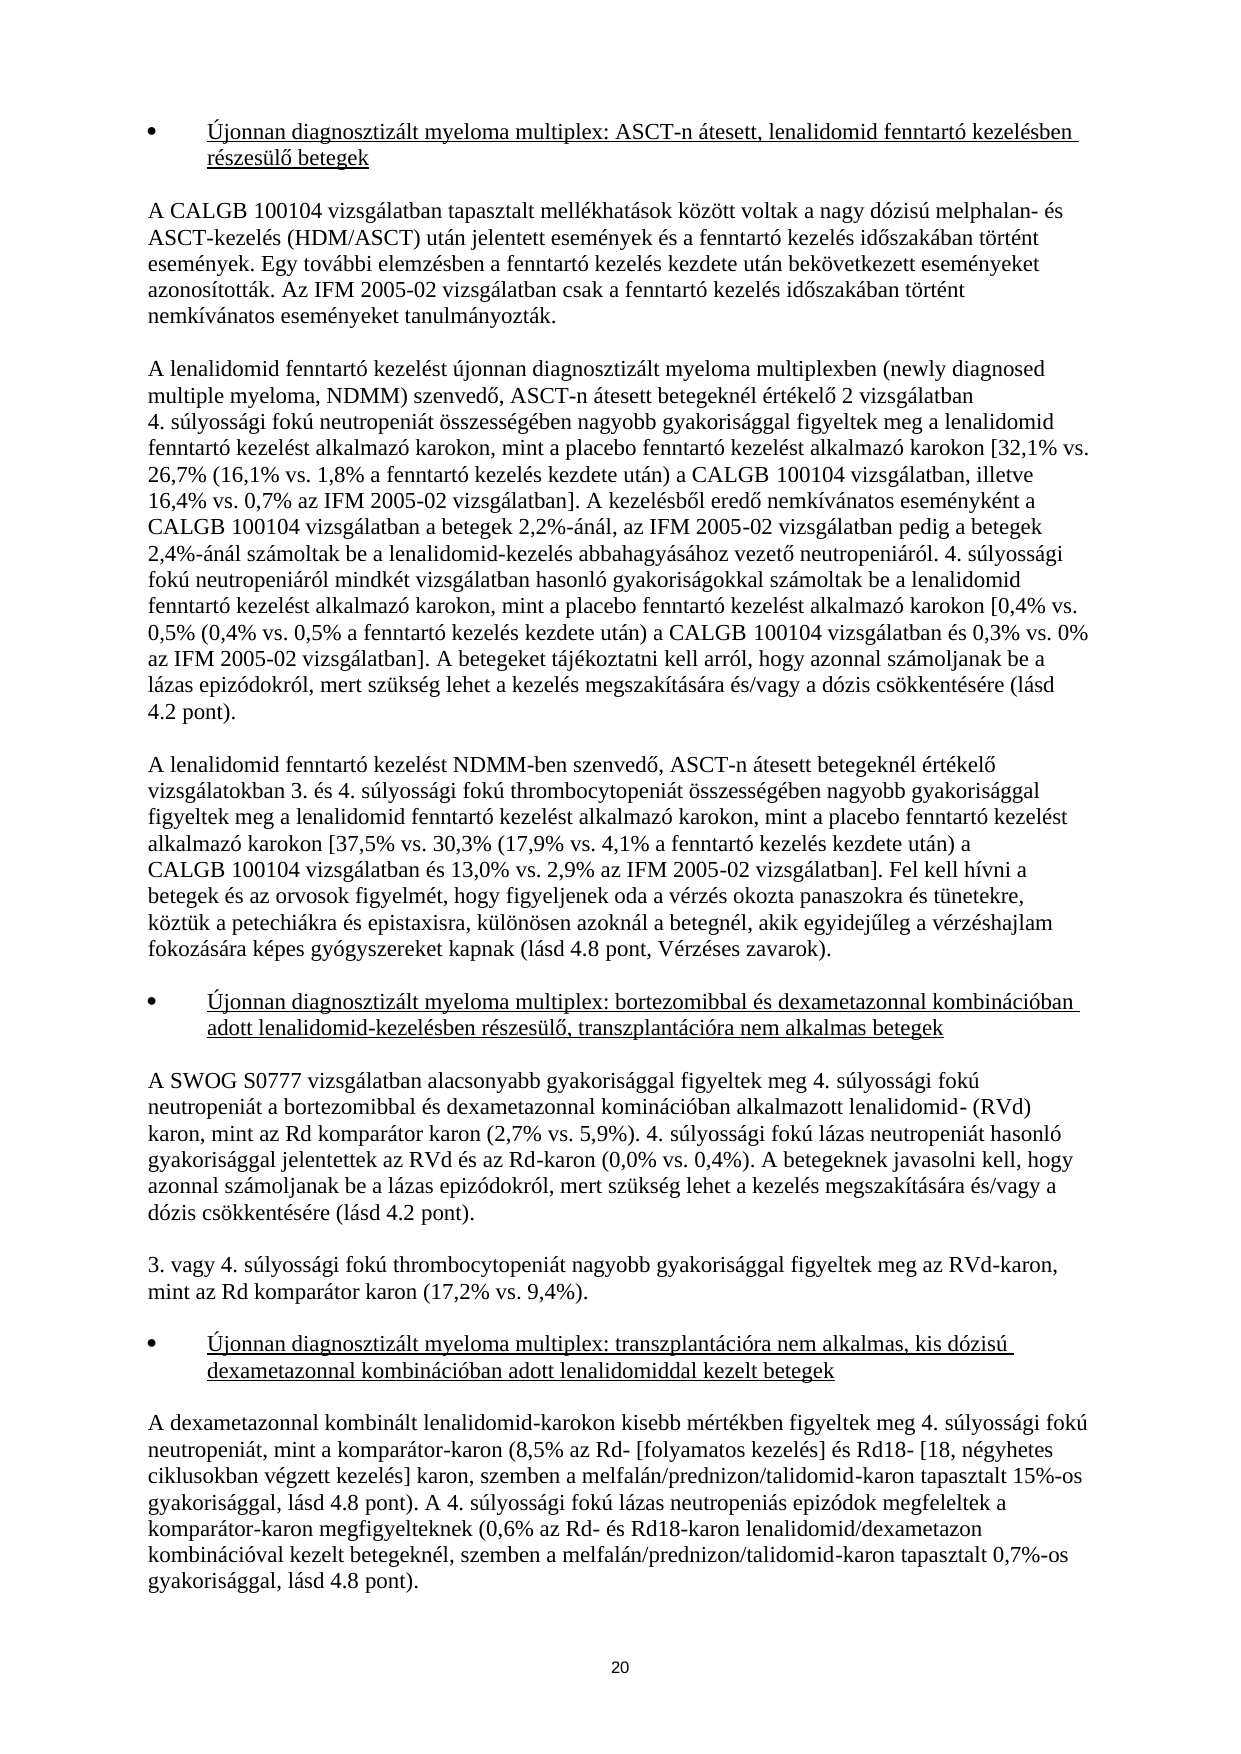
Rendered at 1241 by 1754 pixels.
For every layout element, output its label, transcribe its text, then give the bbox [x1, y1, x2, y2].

text A dexametazonnal kombinált lenalidomid-karokon kisebb mértékben figyeltek meg 4. súlyossági fokú neutropeniát, mint a komparátor-karon (8,5% az Rd- [folyamatos kezelés] és Rd18- [18, négyhetes ciklusokban végzett kezelés] karon, szemben a melfalán/prednizon/talidomid-karon tapasztalt 15%-os gyakorisággal, lásd 4.8 pont). A 4. súlyossági fokú lázas neutropeniás epizódok megfeleltek a komparátor-karon megfigyelteknek (0,6% az Rd- és Rd18-karon lenalidomid/dexametazon kombinációval kezelt betegeknél, szemben a melfalán/prednizon/talidomid-karon tapasztalt 0,7%-os gyakorisággal, lásd 4.8 pont). [148, 1409, 1092, 1594]
text A lenalidomid fenntartó kezelést újonnan diagnosztizált myeloma multiplexben (newly diagnosed multiple myeloma, NDMM) szenvedő, ASCT-n átesett betegeknél értékelő 2 vizsgálatban 4. súlyossági fokú neutropeniát összességében nagyobb gyakorisággal figyeltek meg a lenalidomid fenntartó kezelést alkalmazó karokon, mint a placebo fenntartó kezelést alkalmazó karokon [32,1% vs. 26,7% (16,1% vs. 1,8% a fenntartó kezelés kezdete után) a CALGB 100104 vizsgálatban, illetve 16,4% vs. 0,7% az IFM 2005-02 vizsgálatban]. A kezelésből eredő nemkívánatos eseményként a CALGB 100104 vizsgálatban a betegek 2,2%-ánál, az IFM 2005-02 vizsgálatban pedig a betegek 2,4%-ánál számoltak be a lenalidomid-kezelés abbahagyásához vezető neutropeniáról. 4. súlyossági fokú neutropeniáról mindkét vizsgálatban hasonló gyakoriságokkal számoltak be a lenalidomid fenntartó kezelést alkalmazó karokon, mint a placebo fenntartó kezelést alkalmazó karokon [0,4% vs. 0,5% (0,4% vs. 0,5% a fenntartó kezelés kezdete után) a CALGB 100104 vizsgálatban és 0,3% vs. 0% az IFM 2005-02 vizsgálatban]. A betegeket tájékoztatni kell arról, hogy azonnal számoljanak be a lázas epizódokról, mert szükség lehet a kezelés megszakítására és/vagy a dózis csökkentésére (lásd 4.2 pont). [148, 355, 1092, 724]
list Újonnan diagnosztizált myeloma multiplex: ASCT-n átesett, lenalidomid fenntartó kezelésben részesülő betegek [148, 118, 1092, 171]
text 3. vagy 4. súlyossági fokú thrombocytopeniát nagyobb gyakorisággal figyeltek meg az RVd-karon, mint az Rd komparátor karon (17,2% vs. 9,4%). [148, 1251, 1092, 1304]
text A lenalidomid fenntartó kezelést NDMM-ben szenvedő, ASCT-n átesett betegeknél értékelő vizsgálatokban 3. és 4. súlyossági fokú thrombocytopeniát összességében nagyobb gyakorisággal figyeltek meg a lenalidomid fenntartó kezelést alkalmazó karokon, mint a placebo fenntartó kezelést alkalmazó karokon [37,5% vs. 30,3% (17,9% vs. 4,1% a fenntartó kezelés kezdete után) a CALGB 100104 vizsgálatban és 13,0% vs. 2,9% az IFM 2005-02 vizsgálatban]. Fel kell hívni a betegek és az orvosok figyelmét, hogy figyeljenek oda a vérzés okozta panaszokra és tünetekre, köztük a petechiákra és epistaxisra, különösen azoknál a betegnél, akik egyidejűleg a vérzéshajlam fokozására képes gyógyszereket kapnak (lásd 4.8 pont, Vérzéses zavarok). [148, 751, 1092, 961]
list Újonnan diagnosztizált myeloma multiplex: bortezomibbal és dexametazonnal kombinációban adott lenalidomid-kezelésben részesülő, transzplantációra nem alkalmas betegek [148, 988, 1092, 1041]
text A SWOG S0777 vizsgálatban alacsonyabb gyakorisággal figyeltek meg 4. súlyossági fokú neutropeniát a bortezomibbal és dexametazonnal kominációban alkalmazott lenalidomid- (RVd) karon, mint az Rd komparátor karon (2,7% vs. 5,9%). 4. súlyossági fokú lázas neutropeniát hasonló gyakorisággal jelentettek az RVd és az Rd-karon (0,0% vs. 0,4%). A betegeknek javasolni kell, hogy azonnal számoljanak be a lázas epizódokról, mert szükség lehet a kezelés megszakítására és/vagy a dózis csökkentésére (lásd 4.2 pont). [148, 1067, 1092, 1225]
text A CALGB 100104 vizsgálatban tapasztalt mellékhatások között voltak a nagy dózisú melphalan- és ASCT-kezelés (HDM/ASCT) után jelentett események és a fenntartó kezelés időszakában történt események. Egy további elemzésben a fenntartó kezelés kezdete után bekövetkezett eseményeket azonosították. Az IFM 2005-02 vizsgálatban csak a fenntartó kezelés időszakában történt nemkívánatos eseményeket tanulmányozták. [148, 197, 1092, 329]
list Újonnan diagnosztizált myeloma multiplex: transzplantációra nem alkalmas, kis dózisú dexametazonnal kombinációban adott lenalidomiddal kezelt betegek [148, 1330, 1092, 1383]
